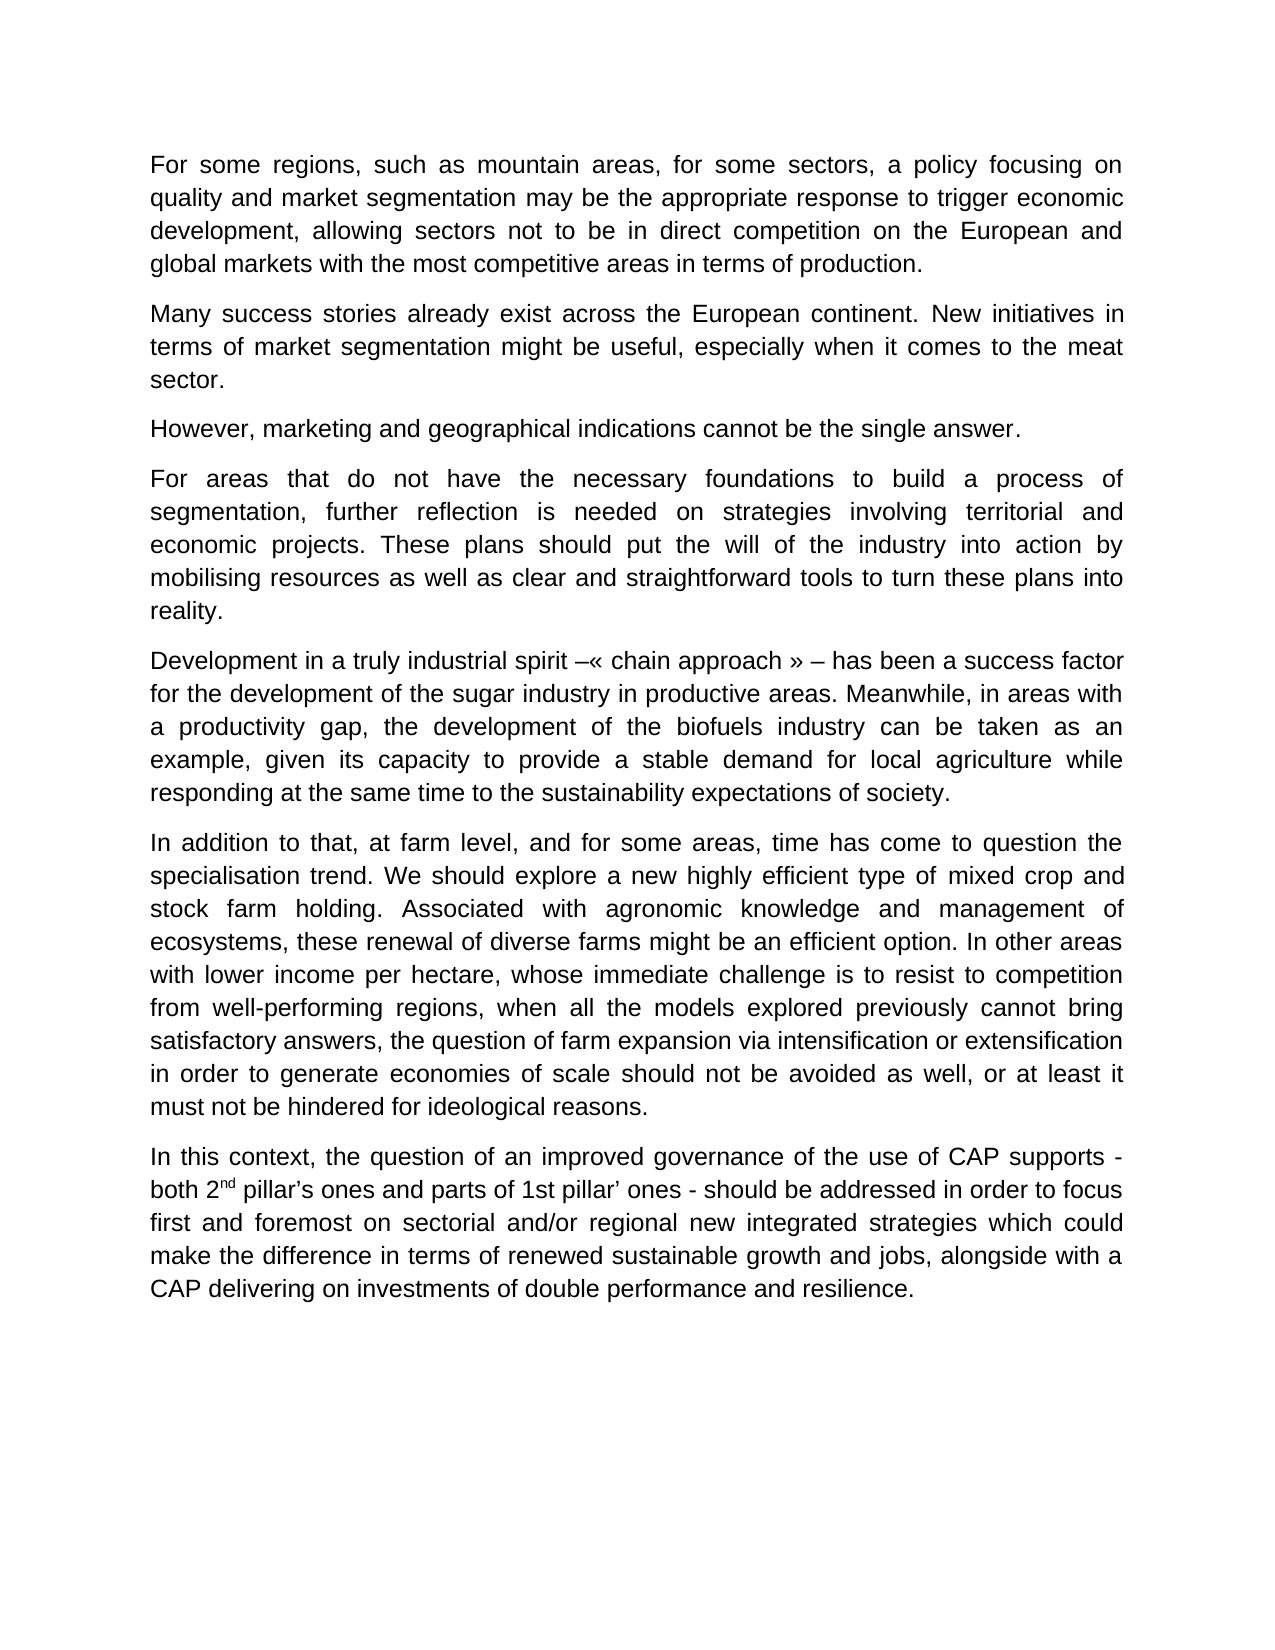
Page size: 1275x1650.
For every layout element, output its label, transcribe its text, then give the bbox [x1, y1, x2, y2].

text For areas that do not have the necessary foundations to build a process of segmentation, further reflection is needed on strategies involving territorial and economic projects. These plans should put the will of the industry into action by mobilising resources as well as clear and straightforward tools to turn these plans into reality. [150, 464, 1125, 625]
text For some regions, such as mountain areas, for some sectors, a policy focusing on quality and market segmentation may be the appropriate response to trigger economic development, allowing sectors not to be in direct competition on the European and global markets with the most competitive areas in terms of production. [150, 150, 1125, 278]
text However, marketing and geographical indications cannot be the single answer. [150, 414, 1125, 443]
text In this context, the question of an improved governance of the use of CAP supports - both 2nd pillar’s ones and parts of 1st pillar’ ones - should be addressed in order to focus first and foremost on sectorial and/or regional new integrated strategies which could make the difference in terms of renewed sustainable growth and jobs, alongside with a CAP delivering on investments of double performance and resilience. [150, 1142, 1125, 1302]
text Many success stories already exist across the European continent. New initiatives in terms of market segmentation might be useful, especially when it comes to the meat sector. [150, 299, 1125, 393]
text Development in a truly industrial spirit –« chain approach » – has been a success factor for the development of the sugar industry in productive areas. Meanwhile, in areas with a productivity gap, the development of the biofuels industry can be taken as an example, given its capacity to provide a stable demand for local agriculture while responding at the same time to the sustainability expectations of society. [150, 646, 1125, 807]
text In addition to that, at farm level, and for some areas, time has come to question the specialisation trend. We should explore a new highly efficient type of mixed crop and stock farm holding. Associated with agronomic knowledge and management of ecosystems, these renewal of diverse farms might be an efficient option. In other areas with lower income per hectare, whose immediate challenge is to resist to competition from well-performing regions, when all the models explored previously cannot bring satisfactory answers, the question of farm expansion via intensification or extensification in order to generate economies of scale should not be avoided as well, or at least it must not be hindered for ideological reasons. [150, 828, 1125, 1121]
